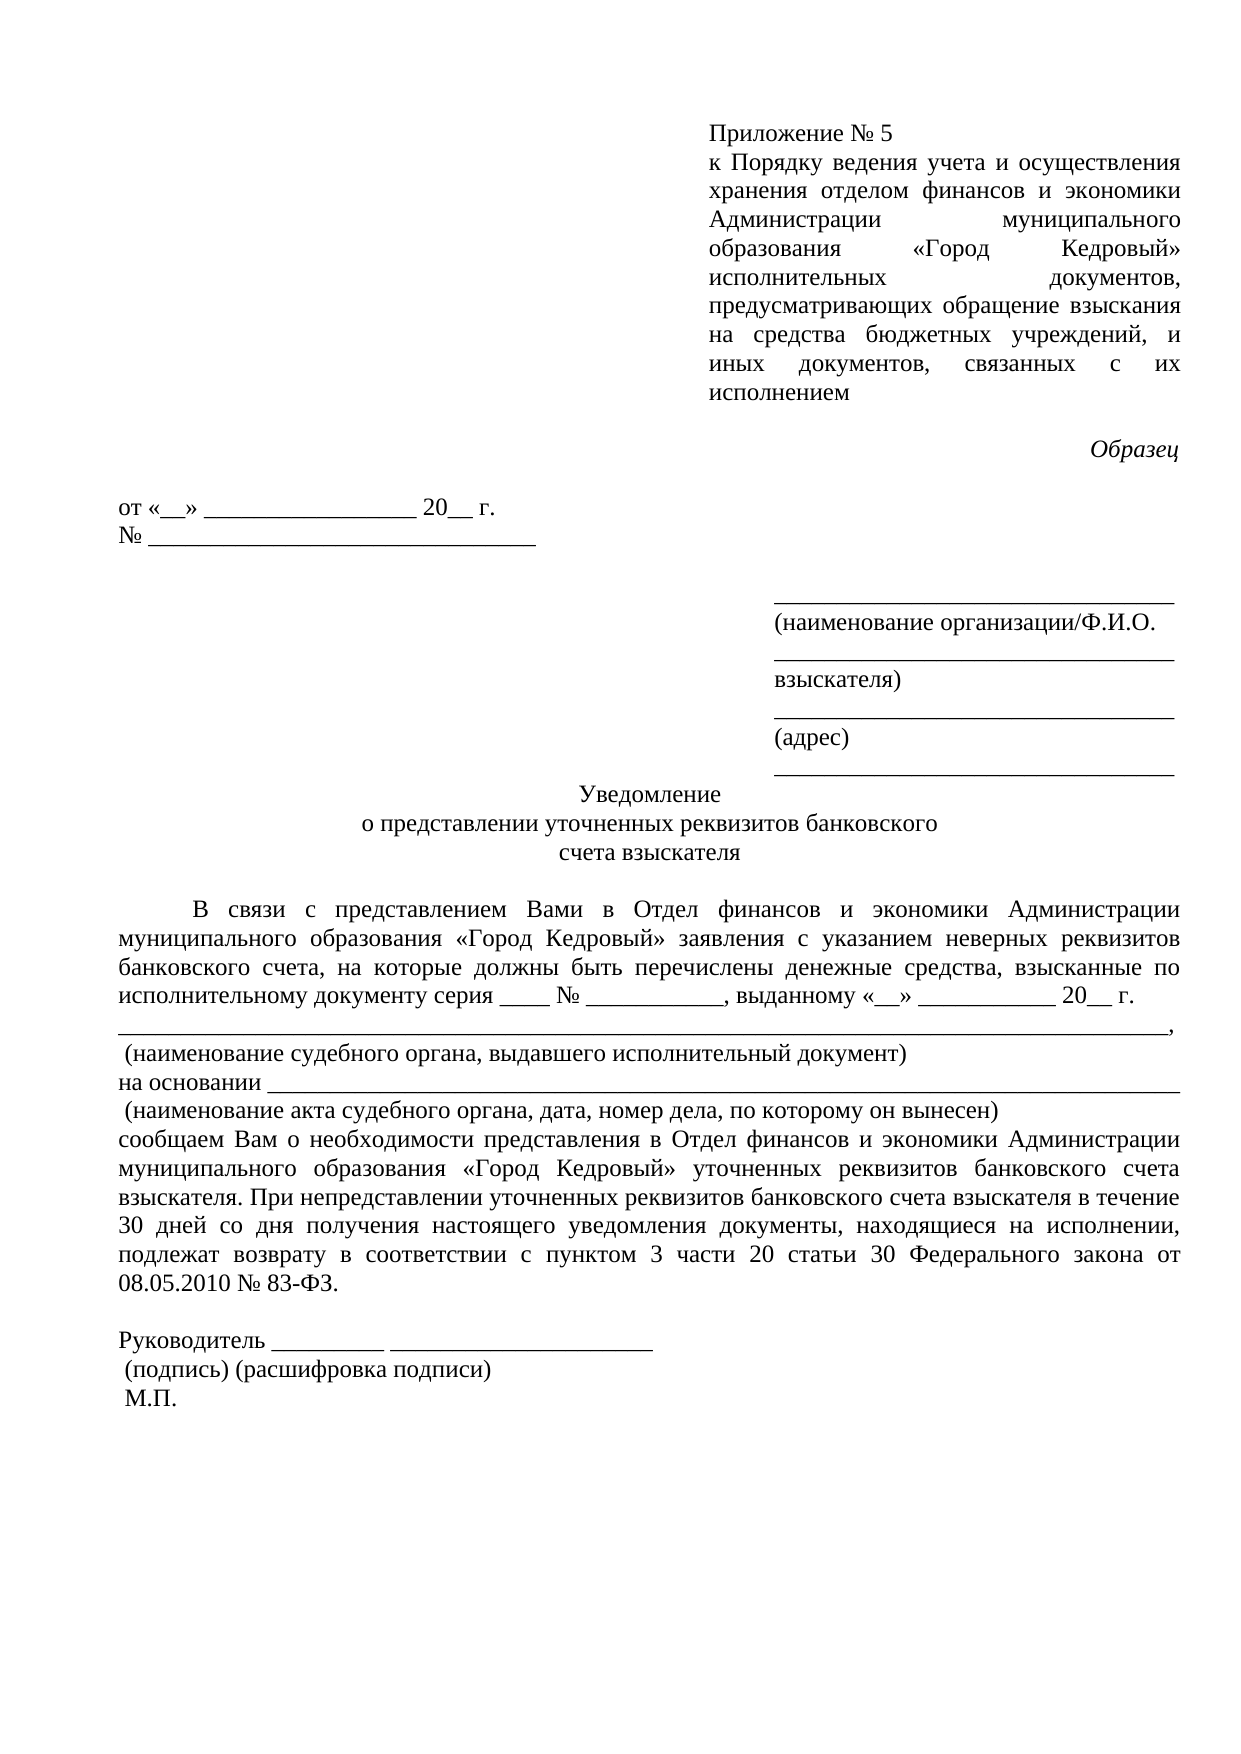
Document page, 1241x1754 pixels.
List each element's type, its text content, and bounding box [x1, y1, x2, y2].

text В связи с представлением Вами в Отдел финансов и экономики Администрации муниципального образования «Город Кедровый» заявления с указанием неверных реквизитов банковского счета, на которые должны быть перечислены денежные средства, взысканные по исполнительному документу серия ____ № ___________, выданному «__» ___________ 20__ г. [118, 894, 1181, 1009]
text М.П. [118, 1383, 1181, 1412]
text к Порядку ведения учета и осуществления хранения отделом финансов и экономики Администрации муниципального образования «Город Кедровый» исполнительных документов, предусматривающих обращение взыскания на средства бюджетных учреждений, и иных документов, связанных с их исполнением [709, 147, 1181, 406]
text на основании _________________________________________________________________________ [118, 1067, 1181, 1096]
text Образец [118, 434, 1181, 463]
text ________________________________ [768, 693, 1181, 722]
text № _______________________________ [118, 521, 1181, 549]
text ____________________________________________________________________________________, [118, 1009, 1181, 1038]
text (подпись) (расшифровка подписи) [118, 1354, 1181, 1383]
text счета взыскателя [118, 837, 1181, 866]
text (наименование акта судебного органа, дата, номер дела, по которому он вынесен) [118, 1096, 1181, 1124]
text Руководитель _________ _____________________ [118, 1326, 1181, 1354]
text Уведомление [118, 779, 1181, 808]
text (адрес) [768, 722, 1181, 751]
text ________________________________ [768, 751, 1181, 779]
text Приложение № 5 [709, 118, 1181, 147]
text (наименование организации/Ф.И.О. [768, 607, 1181, 636]
text от «__» _________________ 20__ г. [118, 492, 1181, 521]
text (наименование судебного органа, выдавшего исполнительный документ) [118, 1038, 1181, 1067]
text сообщаем Вам о необходимости представления в Отдел финансов и экономики Администрации муниципального образования «Город Кедровый» уточненных реквизитов банковского счета взыскателя. При непредставлении уточненных реквизитов банковского счета взыскателя в течение 30 дней со дня получения настоящего уведомления документы, находящиеся на исполнении, подлежат возврату в соответствии с пунктом 3 части 20 статьи 30 Федерального закона от 08.05.2010 № 83-ФЗ. [118, 1124, 1181, 1297]
text взыскателя) [768, 664, 1181, 693]
text ________________________________ [768, 578, 1181, 607]
text о представлении уточненных реквизитов банковского [118, 808, 1181, 837]
text ________________________________ [768, 636, 1181, 664]
